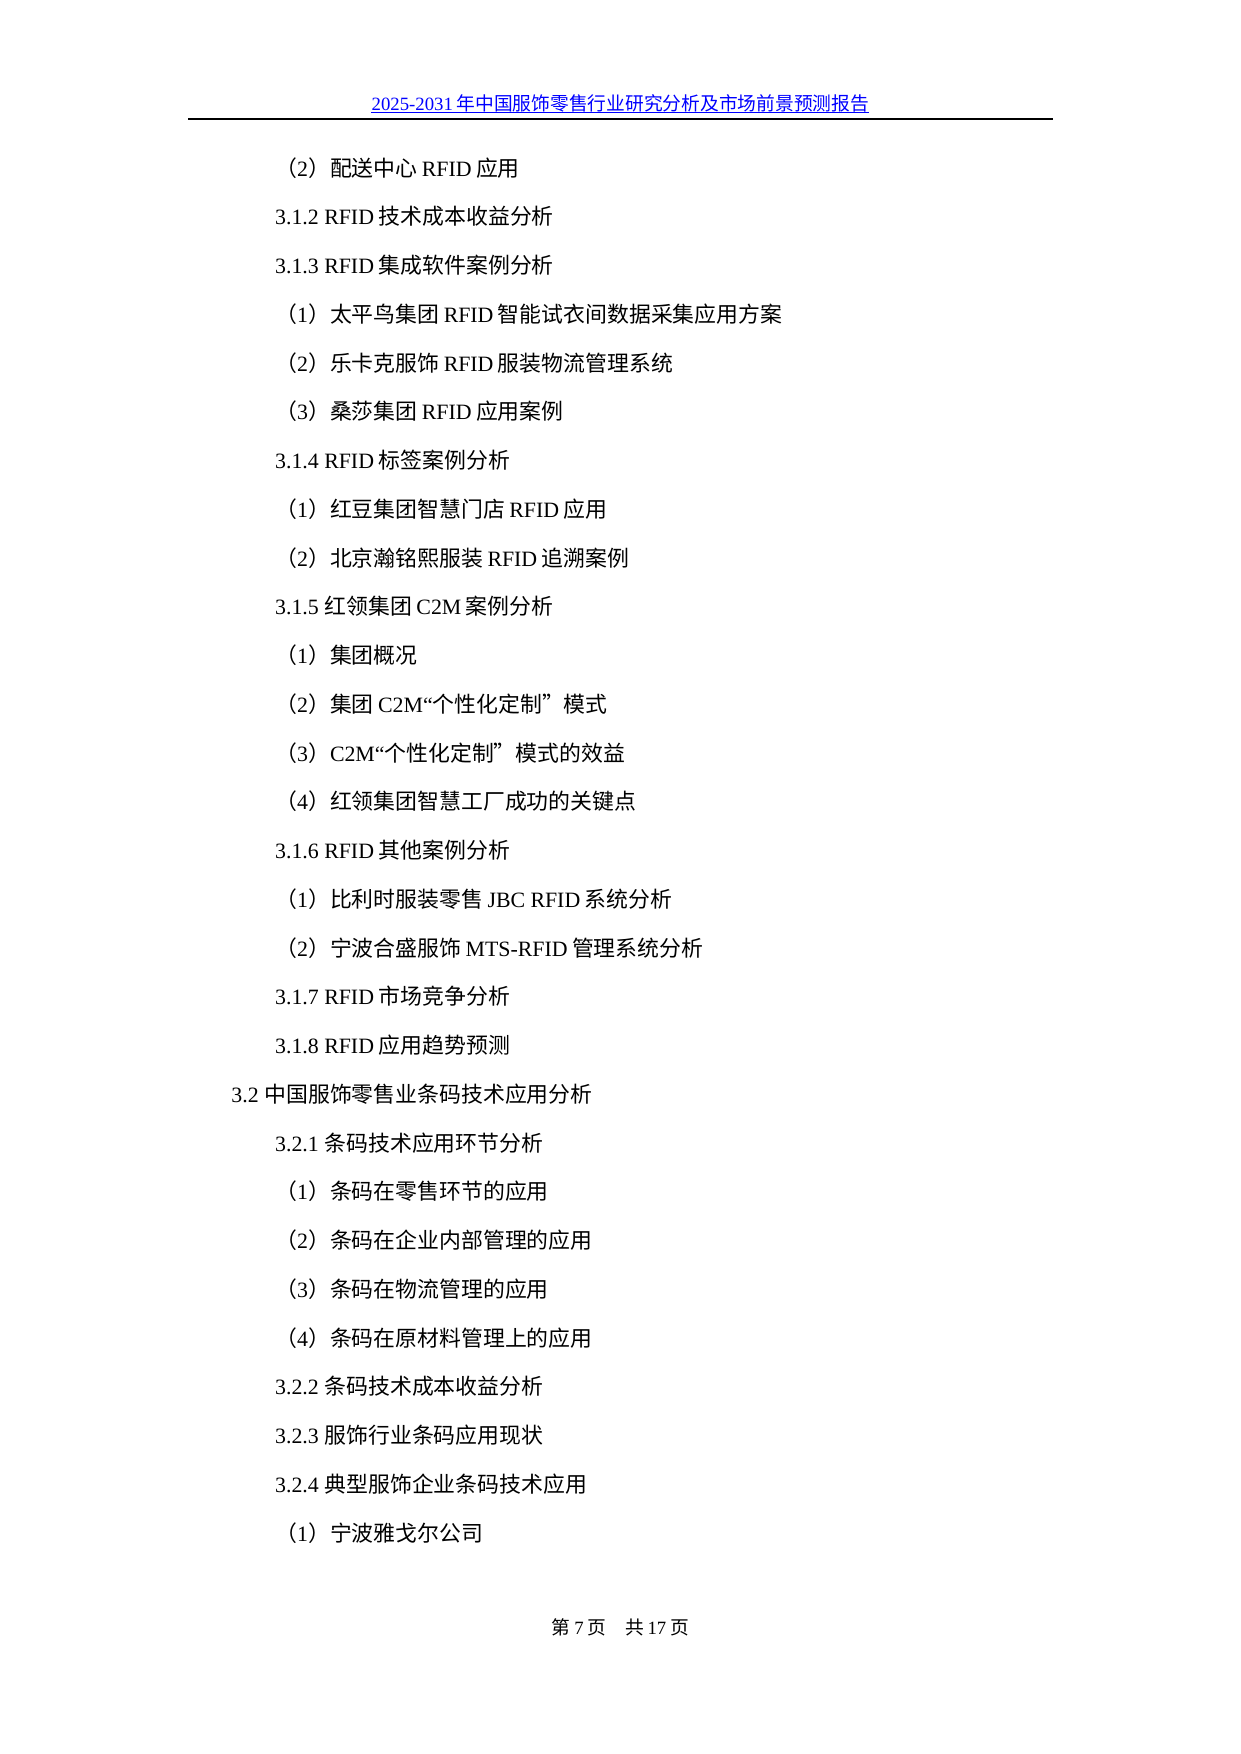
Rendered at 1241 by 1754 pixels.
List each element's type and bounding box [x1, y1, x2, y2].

text [187, 150, 1053, 1548]
